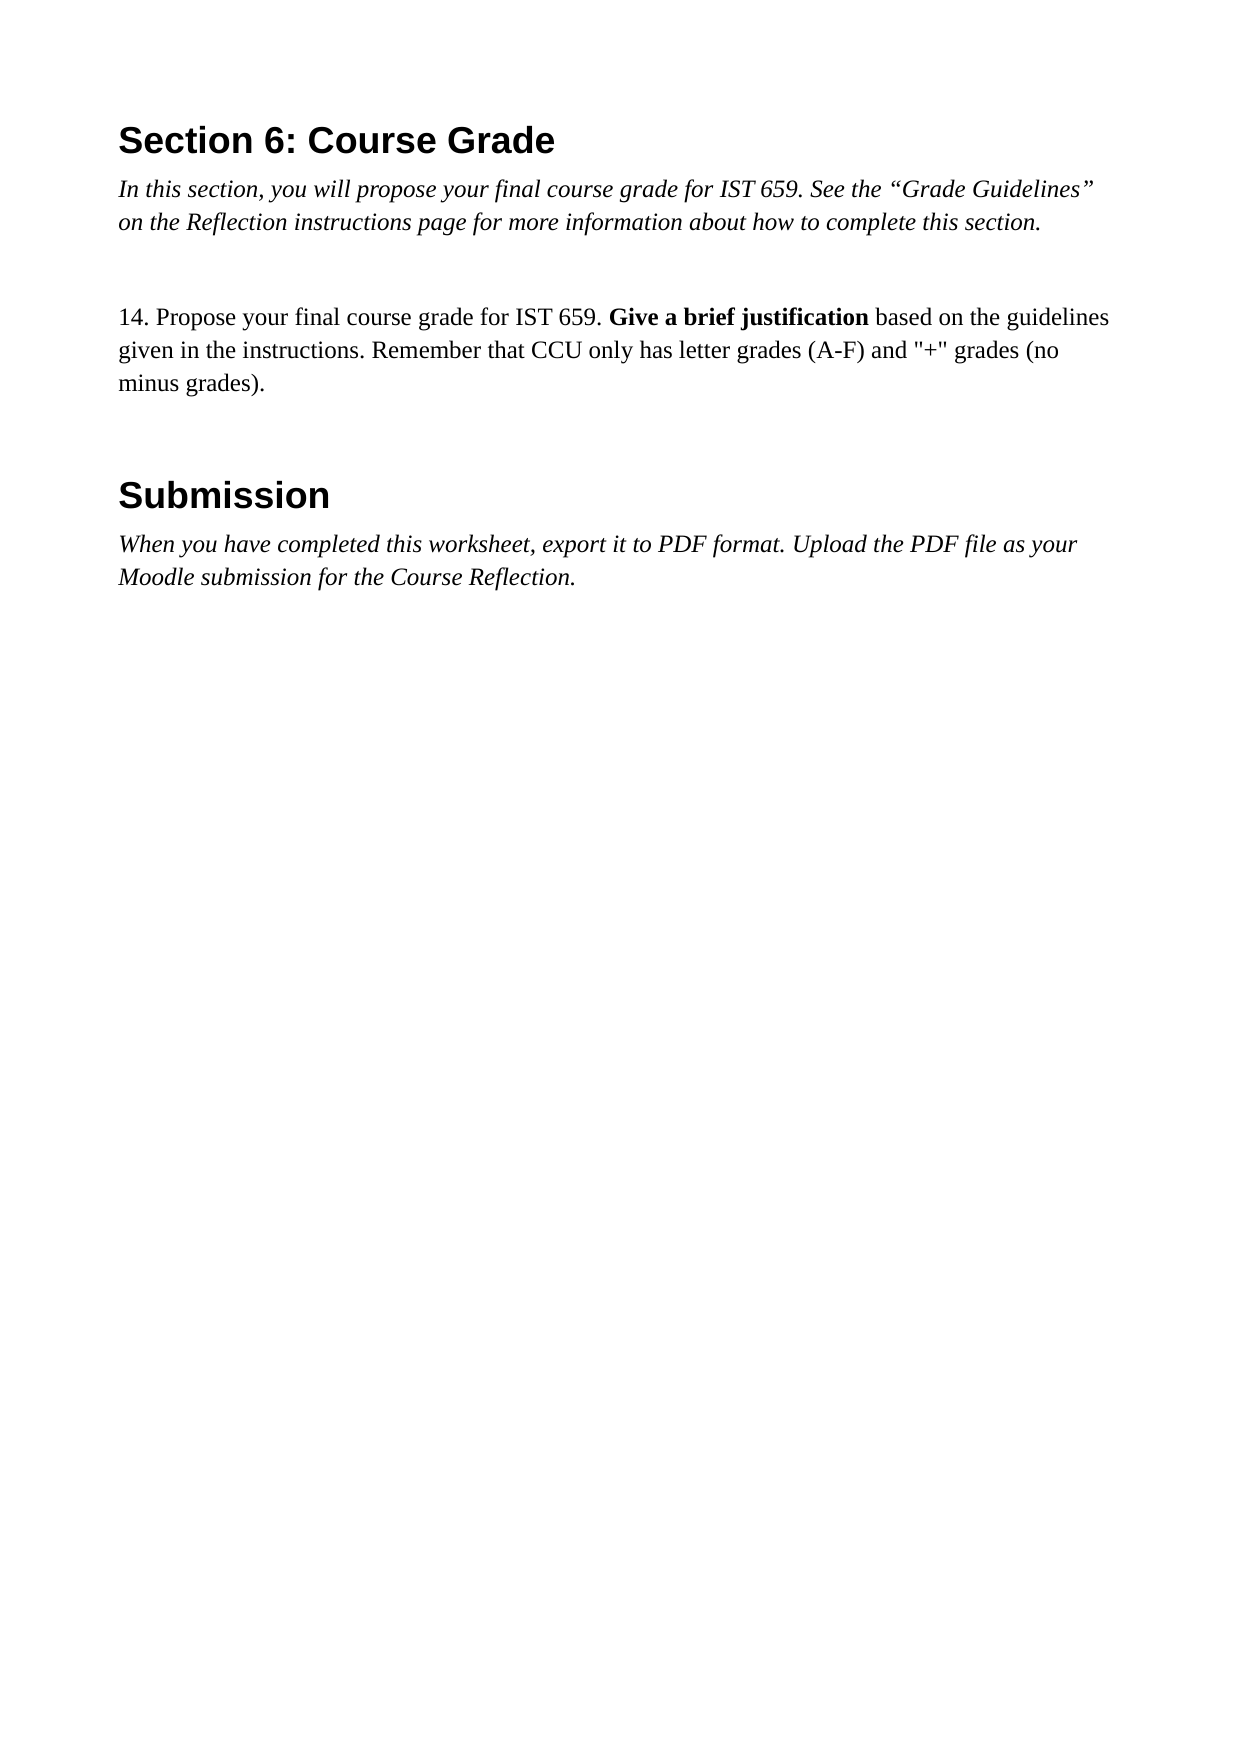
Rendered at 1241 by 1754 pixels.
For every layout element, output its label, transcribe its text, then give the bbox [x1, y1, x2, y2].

subtitle Section 6: Course Grade [118, 118, 1122, 161]
text 14. Propose your final course grade for IST 659. Give a brief justification based on the guidelines given in the instructions. Remember that CCU only has letter grades (A-F) and "+" grades (no minus grades). [118, 302, 1122, 397]
text When you have completed this worksheet, export it to PDF format. Upload the PDF file as your Moodle submission for the Course Reflection. [118, 529, 1122, 591]
subtitle Submission [118, 474, 1122, 517]
text In this section, you will propose your final course grade for IST 659. See the “Grade Guidelines” on the Reflection instructions page for more information about how to complete this section. [118, 174, 1122, 236]
